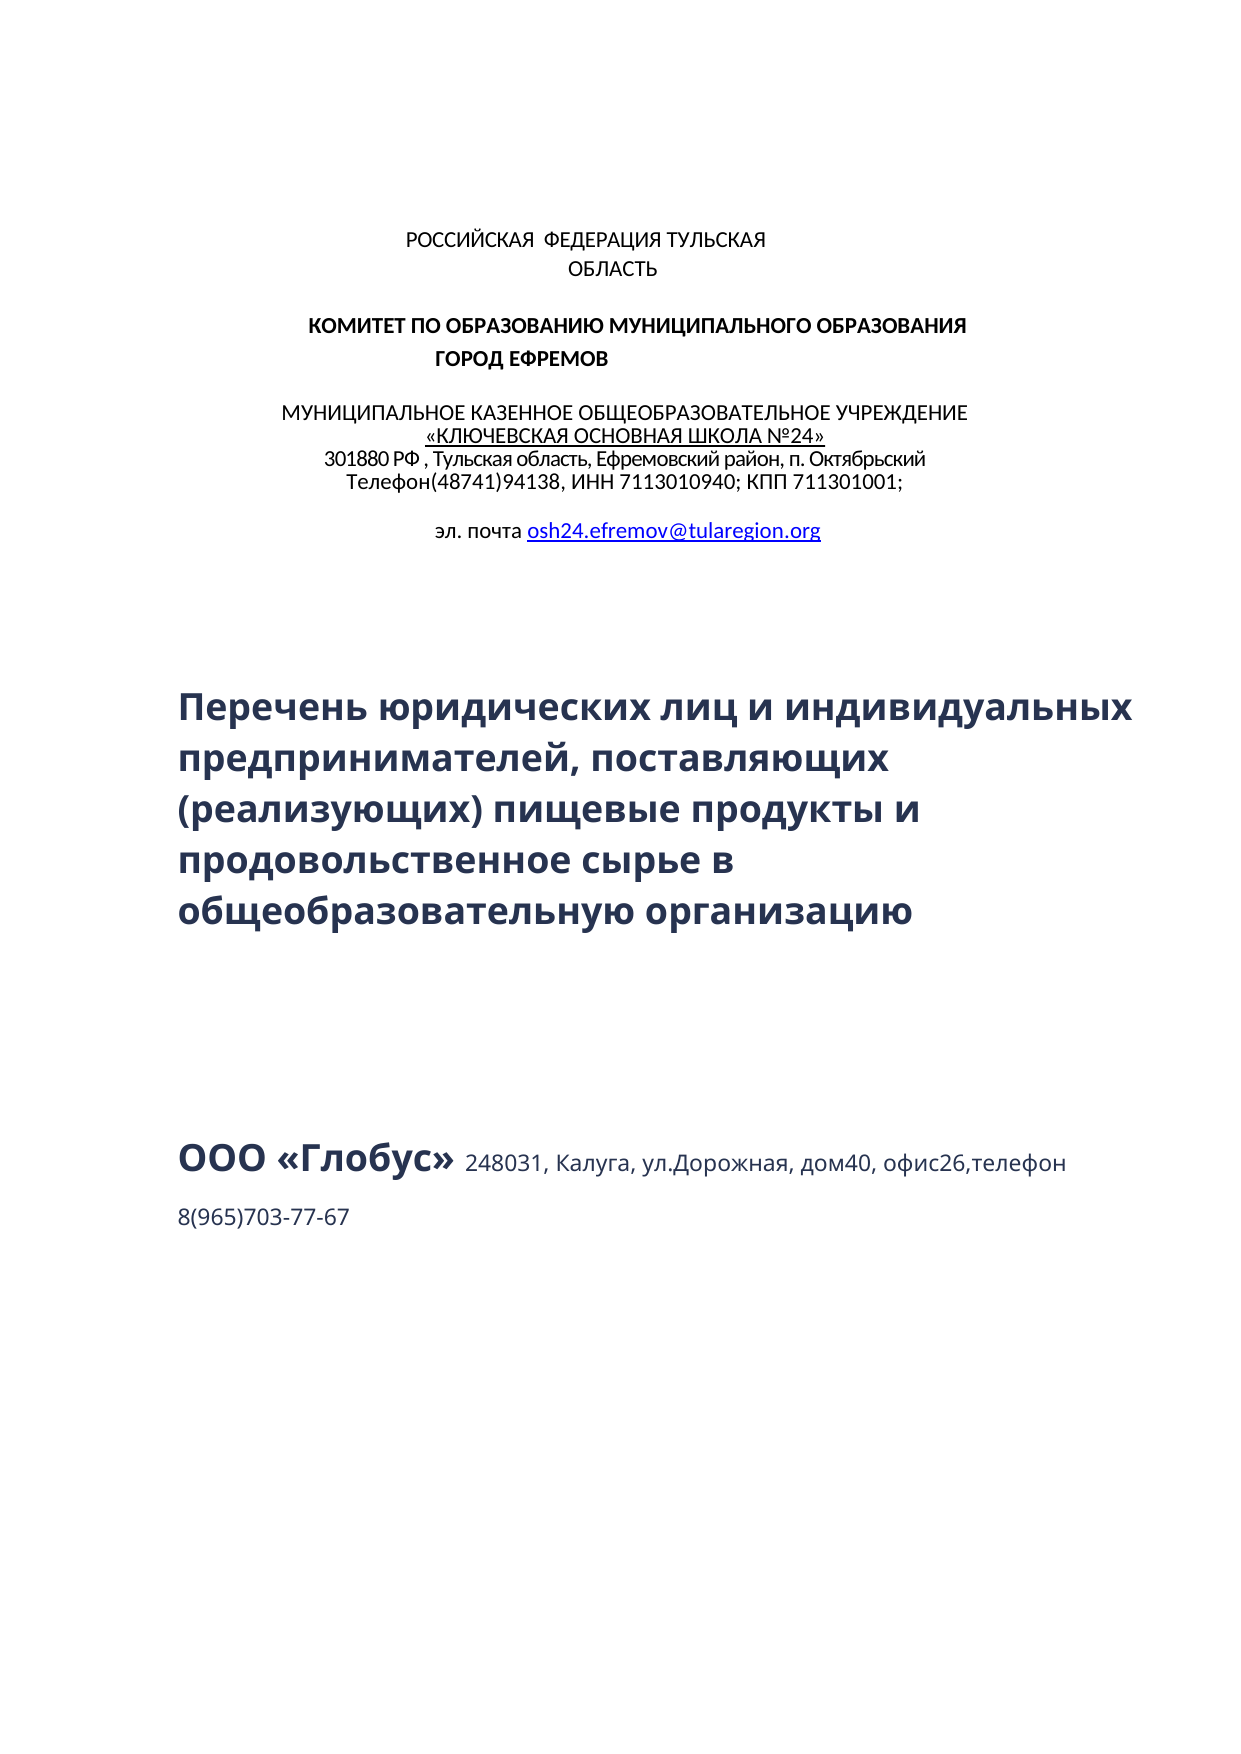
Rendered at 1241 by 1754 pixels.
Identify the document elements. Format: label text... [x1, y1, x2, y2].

text МУНИЦИПАЛЬНОЕ КАЗЕННОЕ ОБЩЕОБРАЗОВАТЕЛЬНОЕ УЧРЕЖДЕНИЕ «КЛЮЧЕВСКАЯ ОСНОВНАЯ ШКОЛА №24» 301880 РФ , Тульская область, Ефремовский район, п. Октябрьский Телефон(48741)94138, ИНН 7113010940; КПП 711301001; [266, 402, 984, 494]
text КОМИТЕТ ПО ОБРАЗОВАНИЮ МУНИЦИПАЛЬНОГО ОБРАЗОВАНИЯ ГОРОД ЕФРЕМОВ [221, 312, 1026, 372]
text ООО «Глобус» 248031, Калуга, ул.Дорожная, дом40, офис26,телефон 8(965)703-77-67 [177, 1131, 1152, 1232]
text эл. почта osh24.efremov@tularegion.org [266, 520, 984, 543]
text РОССИЙСКАЯ ФЕДЕРАЦИЯ ТУЛЬСКАЯ ОБЛАСТЬ [374, 224, 797, 282]
text Перечень юридических лиц и индивидуальных предпринимателей, поставляющих (реализующих) пищевые продукты и продовольственное сырье в общеобразовательную организацию [177, 680, 1152, 936]
